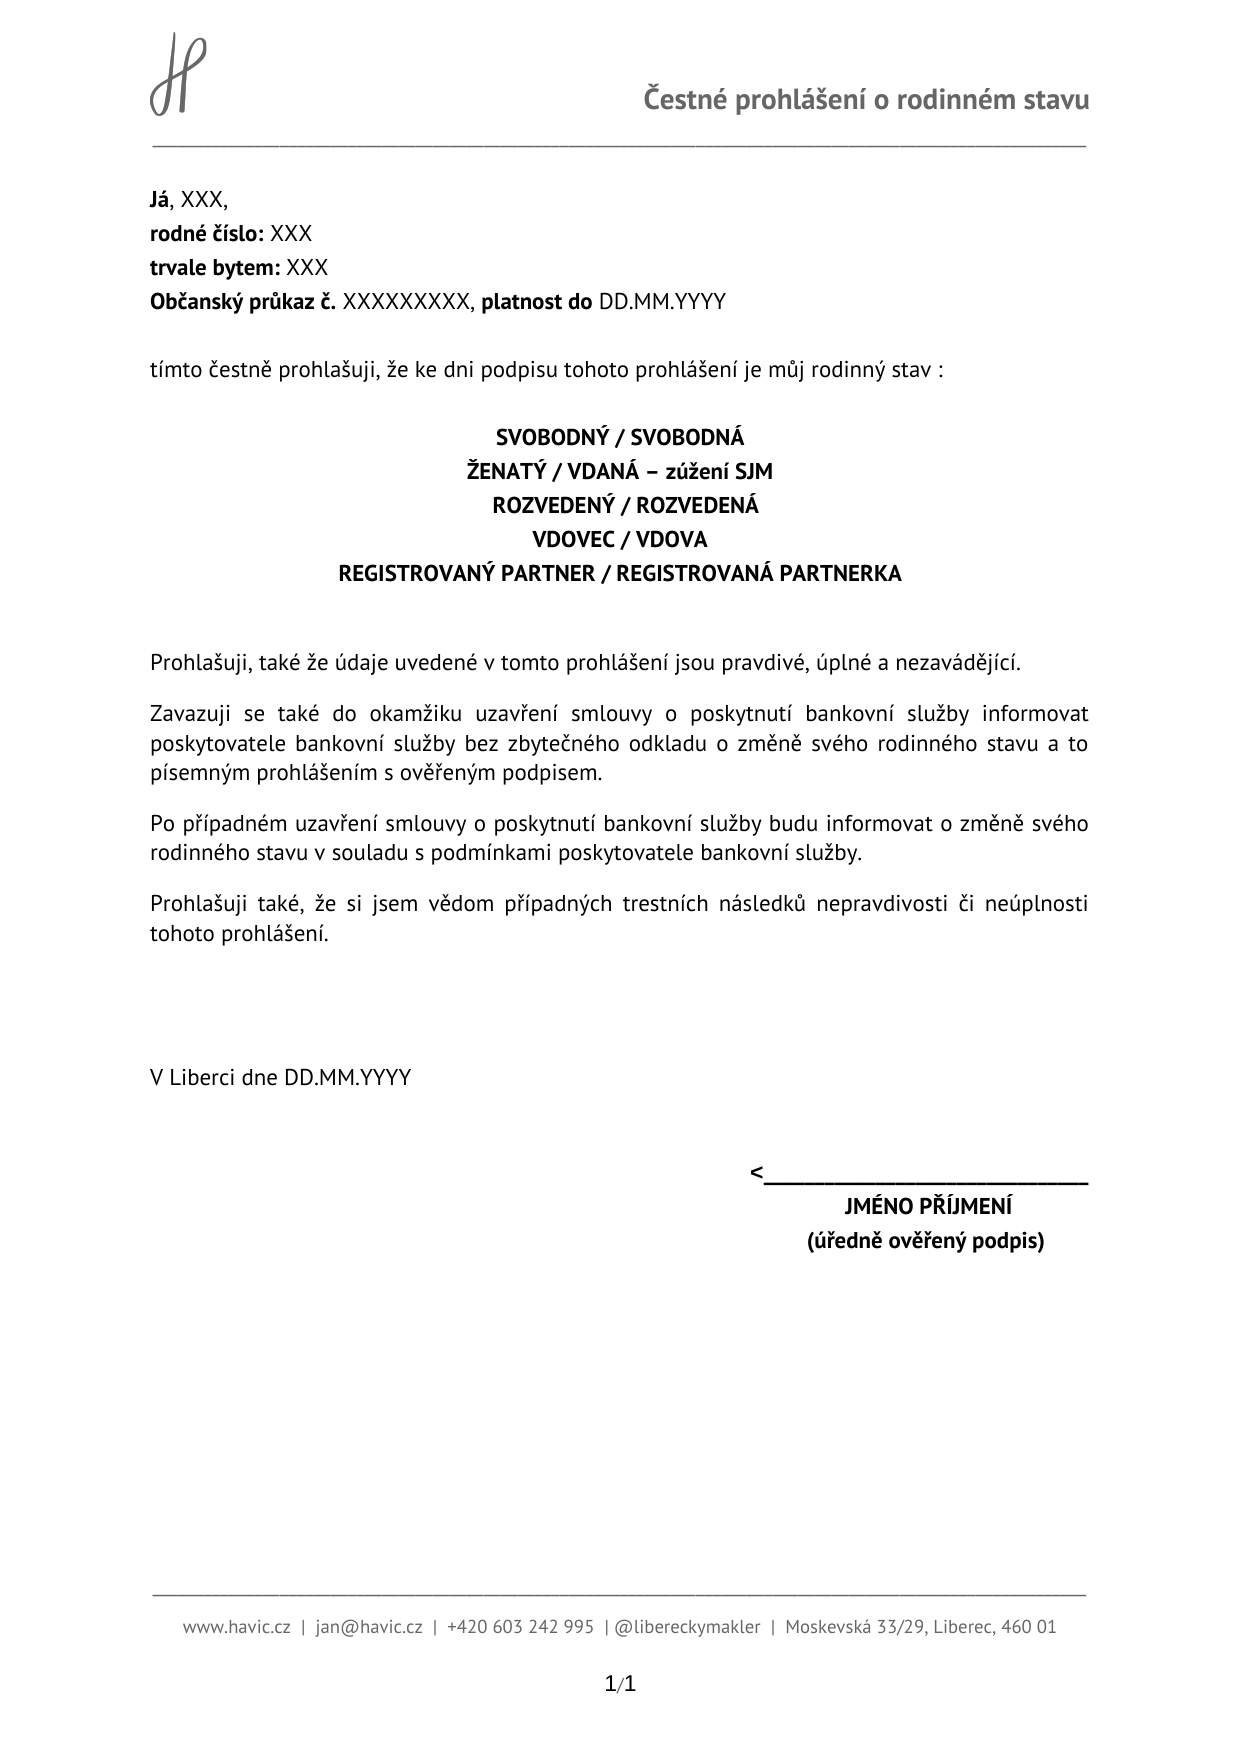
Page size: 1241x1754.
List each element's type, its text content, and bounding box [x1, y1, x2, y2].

text rodné číslo: XXX [150, 218, 1090, 247]
text JMÉNO PŘÍJMENÍ [675, 1191, 1090, 1221]
text Prohlašuji také, že si jsem vědom případných trestních následků nepravdivosti či neúplnosti tohoto prohlášení. [150, 888, 1090, 947]
text <________________________________ [750, 1126, 1090, 1187]
text V Liberci dne DD.MM.YYYY [150, 1062, 1090, 1092]
text tímto čestně prohlašuji, že ke dni podpisu tohoto prohlášení je můj rodinný stav : [150, 354, 1090, 384]
text SVOBODNÝ / SVOBODNÁ [150, 422, 1090, 452]
text REGISTROVANÝ PARTNER / REGISTROVANÁ PARTNERKA [150, 558, 1090, 588]
text Občanský průkaz č. XXXXXXXXX, platnost do DD.MM.YYYY [150, 286, 1090, 316]
text ROZVEDENÝ / ROZVEDENÁ [150, 490, 1090, 520]
picture [150, 32, 207, 116]
text Prohlašuji, také že údaje uvedené v tomto prohlášení jsou pravdivé, úplné a nezavádějící. [150, 647, 1090, 677]
text Já, XXX, [150, 184, 1090, 213]
text Po případném uzavření smlouvy o poskytnutí bankovní služby budu informovat o změně svého rodinného stavu v souladu s podmínkami poskytovatele bankovní služby. [150, 808, 1090, 867]
text ŽENATÝ / VDANÁ – zúžení SJM [150, 456, 1090, 486]
text trvale bytem: XXX [150, 252, 1090, 282]
text VDOVEC / VDOVA [150, 524, 1090, 554]
text Zavazuji se také do okamžiku uzavření smlouvy o poskytnutí bankovní služby informovat poskytovatele bankovní služby bez zbytečného odkladu o změně svého rodinného stavu a to písemným prohlášením s ověřeným podpisem. [150, 698, 1090, 787]
text (úředně ověřený podpis) [675, 1225, 1090, 1255]
